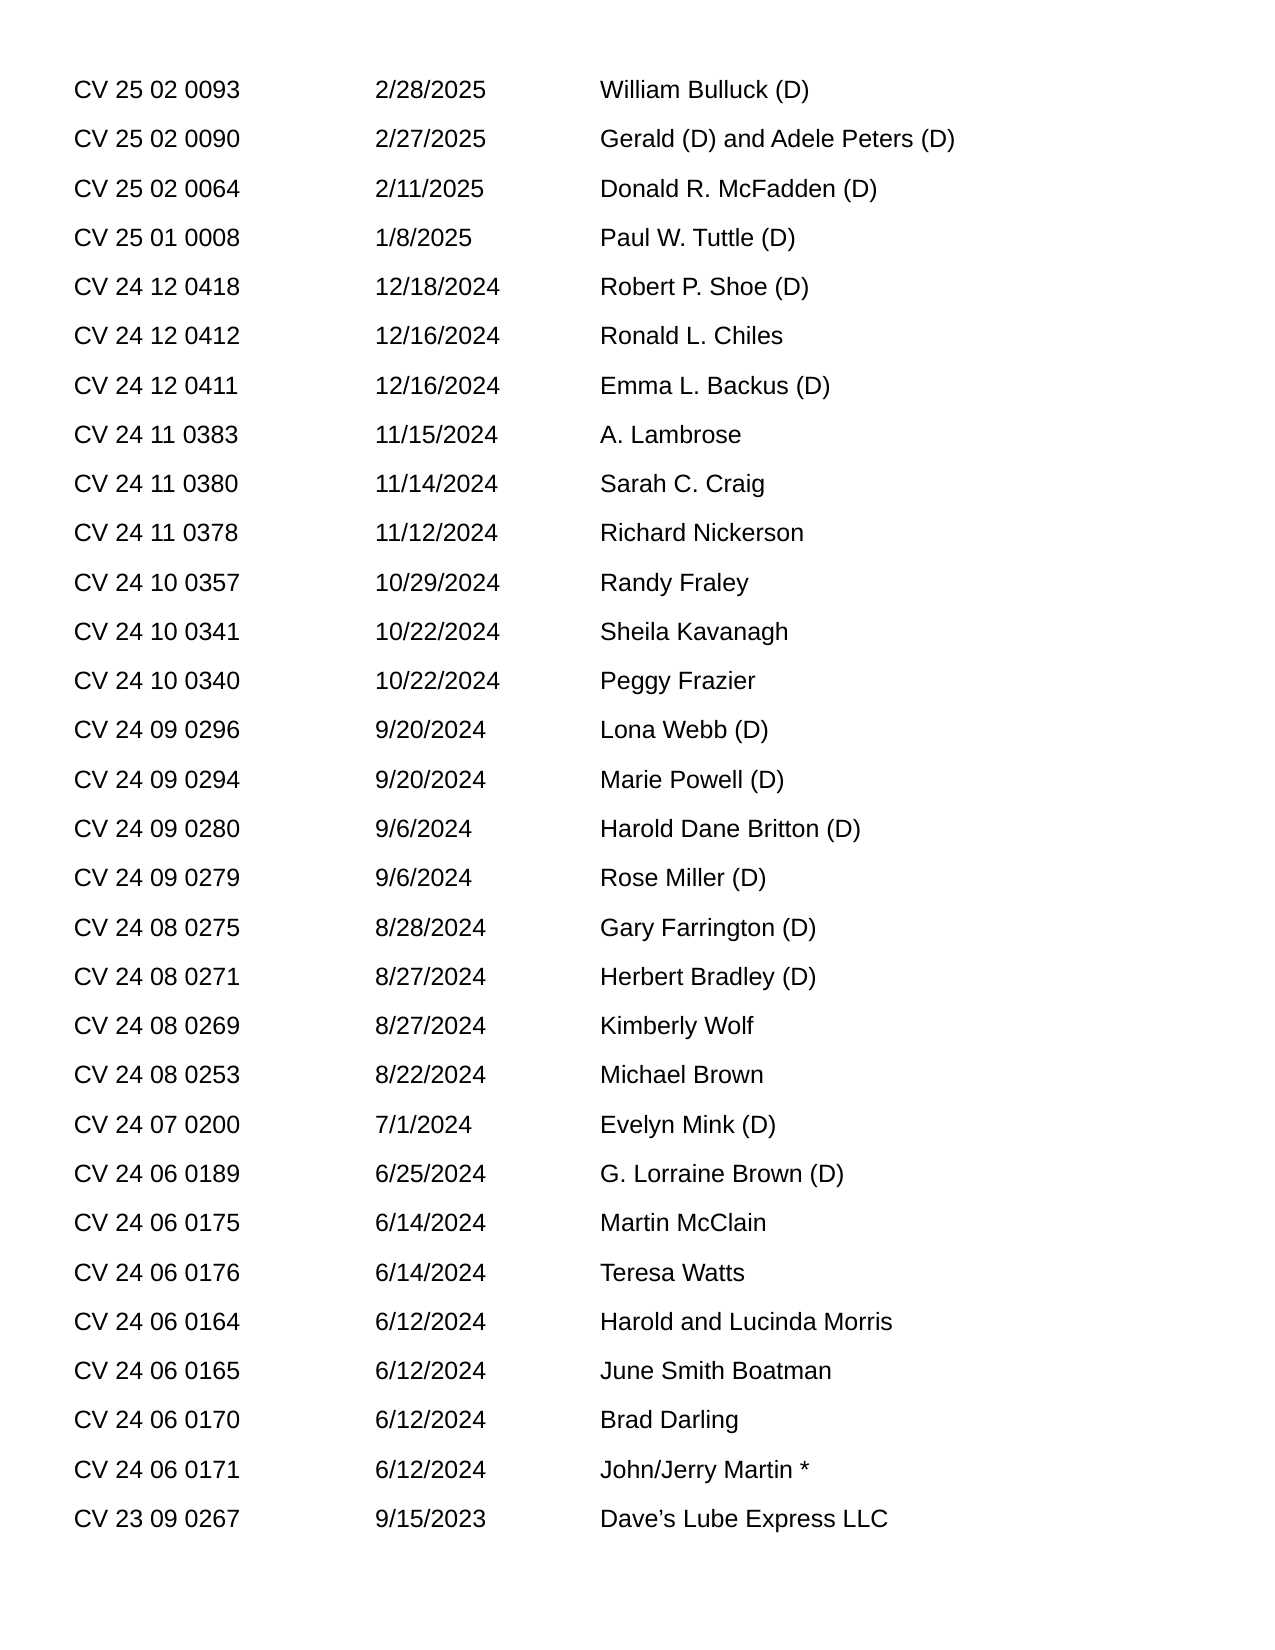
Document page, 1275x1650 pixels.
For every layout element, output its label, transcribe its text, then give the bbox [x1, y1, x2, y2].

text CV 24 11 0378 11/12/2024 Richard Nickerson [73, 518, 1200, 547]
text CV 24 06 0189 6/25/2024 G. Lorraine Brown (D) [73, 1159, 1200, 1188]
text CV 24 09 0296 9/20/2024 Lona Webb (D) [73, 716, 1200, 744]
text CV 24 10 0340 10/22/2024 Peggy Frazier [73, 666, 1200, 695]
text CV 24 06 0170 6/12/2024 Brad Darling [73, 1405, 1200, 1434]
text CV 24 06 0176 6/14/2024 Teresa Watts [73, 1257, 1200, 1286]
text CV 24 09 0279 9/6/2024 Rose Miller (D) [73, 863, 1200, 892]
text CV 24 12 0412 12/16/2024 Ronald L. Chiles [73, 321, 1200, 350]
text CV 24 12 0411 12/16/2024 Emma L. Backus (D) [73, 371, 1200, 399]
text CV 23 09 0267 9/15/2023 Dave’s Lube Express LLC [73, 1504, 1200, 1533]
text CV 25 02 0093 2/28/2025 William Bulluck (D) [73, 75, 1200, 104]
text CV 24 12 0418 12/18/2024 Robert P. Shoe (D) [73, 272, 1200, 301]
text CV 24 11 0383 11/15/2024 A. Lambrose [73, 420, 1200, 449]
text CV 24 08 0275 8/28/2024 Gary Farrington (D) [73, 913, 1200, 941]
text CV 24 10 0357 10/29/2024 Randy Fraley [73, 568, 1200, 596]
text CV 24 07 0200 7/1/2024 Evelyn Mink (D) [73, 1110, 1200, 1138]
text CV 24 09 0294 9/20/2024 Marie Powell (D) [73, 765, 1200, 793]
text CV 24 08 0271 8/27/2024 Herbert Bradley (D) [73, 962, 1200, 991]
text CV 24 06 0171 6/12/2024 John/Jerry Martin * [73, 1454, 1200, 1483]
text CV 25 01 0008 1/8/2025 Paul W. Tuttle (D) [73, 223, 1200, 252]
text CV 24 06 0175 6/14/2024 Martin McClain [73, 1208, 1200, 1237]
text CV 24 08 0269 8/27/2024 Kimberly Wolf [73, 1011, 1200, 1040]
text CV 24 09 0280 9/6/2024 Harold Dane Britton (D) [73, 814, 1200, 843]
text CV 24 10 0341 10/22/2024 Sheila Kavanagh [73, 617, 1200, 646]
text CV 24 11 0380 11/14/2024 Sarah C. Craig [73, 469, 1200, 498]
text CV 24 08 0253 8/22/2024 Michael Brown [73, 1060, 1200, 1089]
text CV 25 02 0090 2/27/2025 Gerald (D) and Adele Peters (D) [73, 124, 1200, 153]
text CV 25 02 0064 2/11/2025 Donald R. McFadden (D) [73, 173, 1200, 202]
text CV 24 06 0165 6/12/2024 June Smith Boatman [73, 1356, 1200, 1385]
text CV 24 06 0164 6/12/2024 Harold and Lucinda Morris [73, 1307, 1200, 1336]
